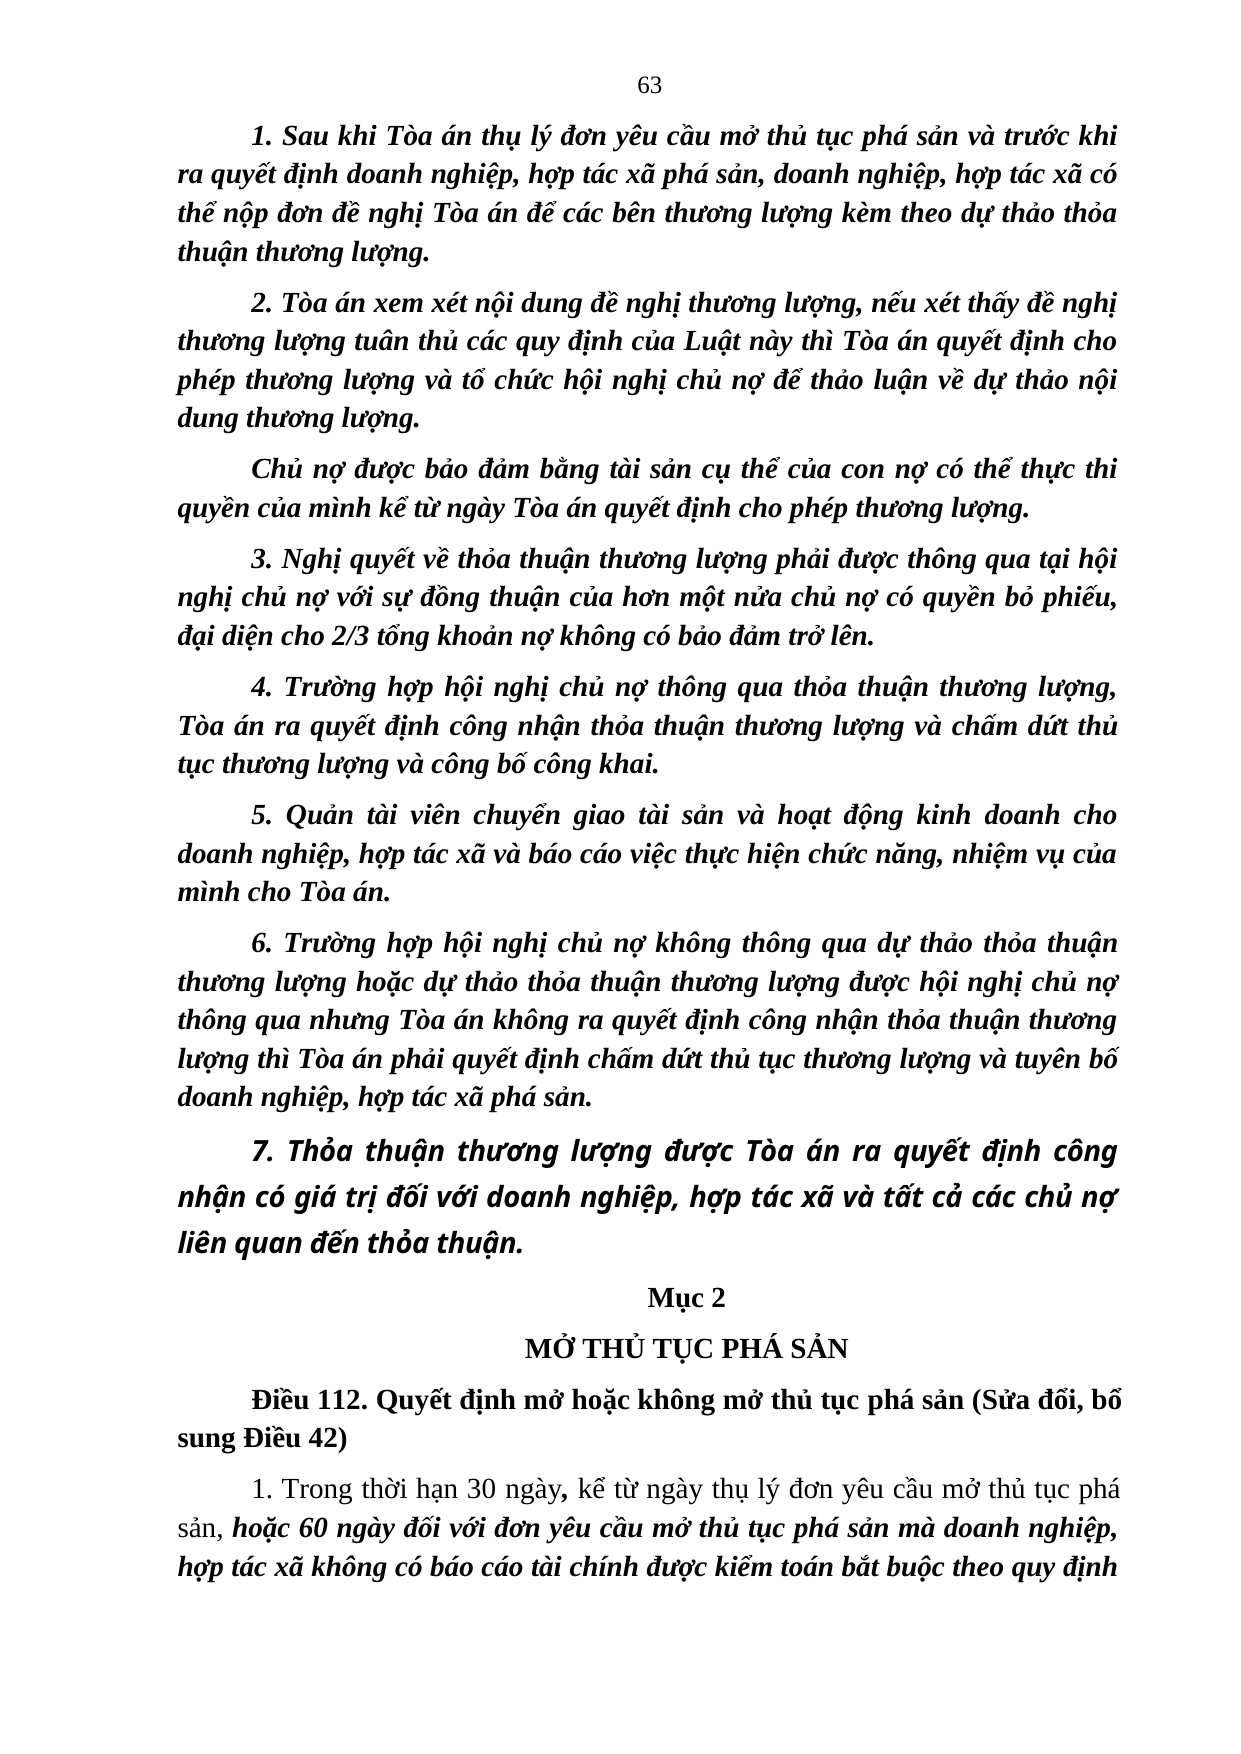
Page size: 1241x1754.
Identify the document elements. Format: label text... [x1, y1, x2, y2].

text Chủ nợ được bảo đảm bằng tài sản cụ thể của con nợ có thể thực thi quyền của mình kể từ ngày Tòa án quyết định cho phép thương lượng. [177, 451, 1122, 523]
text 1. Sau khi Tòa án thụ lý đơn yêu cầu mở thủ tục phá sản và trước khi ra quyết định doanh nghiệp, hợp tác xã phá sản, doanh nghiệp, hợp tác xã có thể nộp đơn đề nghị Tòa án để các bên thương lượng kèm theo dự thảo thỏa thuận thương lượng. [177, 118, 1122, 267]
text 5. Quản tài viên chuyển giao tài sản và hoạt động kinh doanh cho doanh nghiệp, hợp tác xã và báo cáo việc thực hiện chức năng, nhiệm vụ của mình cho Tòa án. [177, 797, 1122, 908]
text Mục 2 [177, 1280, 1122, 1313]
text 2. Tòa án xem xét nội dung đề nghị thương lượng, nếu xét thấy đề nghị thương lượng tuân thủ các quy định của Luật này thì Tòa án quyết định cho phép thương lượng và tổ chức hội nghị chủ nợ để thảo luận về dự thảo nội dung thương lượng. [177, 285, 1122, 434]
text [177, 1472, 1122, 1582]
text MỞ THỦ TỤC PHÁ SẢN [177, 1331, 1122, 1364]
text 4. Trường hợp hội nghị chủ nợ thông qua thỏa thuận thương lượng, Tòa án ra quyết định công nhận thỏa thuận thương lượng và chấm dứt thủ tục thương lượng và công bố công khai. [177, 669, 1122, 780]
text Điều 112. Quyết định mở hoặc không mở thủ tục phá sản (Sửa đổi, bổ sung Điều 42) [177, 1382, 1122, 1454]
text 3. Nghị quyết về thỏa thuận thương lượng phải được thông qua tại hội nghị chủ nợ với sự đồng thuận của hơn một nửa chủ nợ có quyền bỏ phiếu, đại diện cho 2/3 tổng khoản nợ không có bảo đảm trở lên. [177, 541, 1122, 652]
text 6. Trường hợp hội nghị chủ nợ không thông qua dự thảo thỏa thuận thương lượng hoặc dự thảo thỏa thuận thương lượng được hội nghị chủ nợ thông qua nhưng Tòa án không ra quyết định công nhận thỏa thuận thương lượng thì Tòa án phải quyết định chấm dứt thủ tục thương lượng và tuyên bố doanh nghiệp, hợp tác xã phá sản. [177, 925, 1122, 1113]
text 7. Thỏa thuận thương lượng được Tòa án ra quyết định công nhận có giá trị đối với doanh nghiệp, hợp tác xã và tất cả các chủ nợ liên quan đến thỏa thuận. [177, 1131, 1122, 1262]
